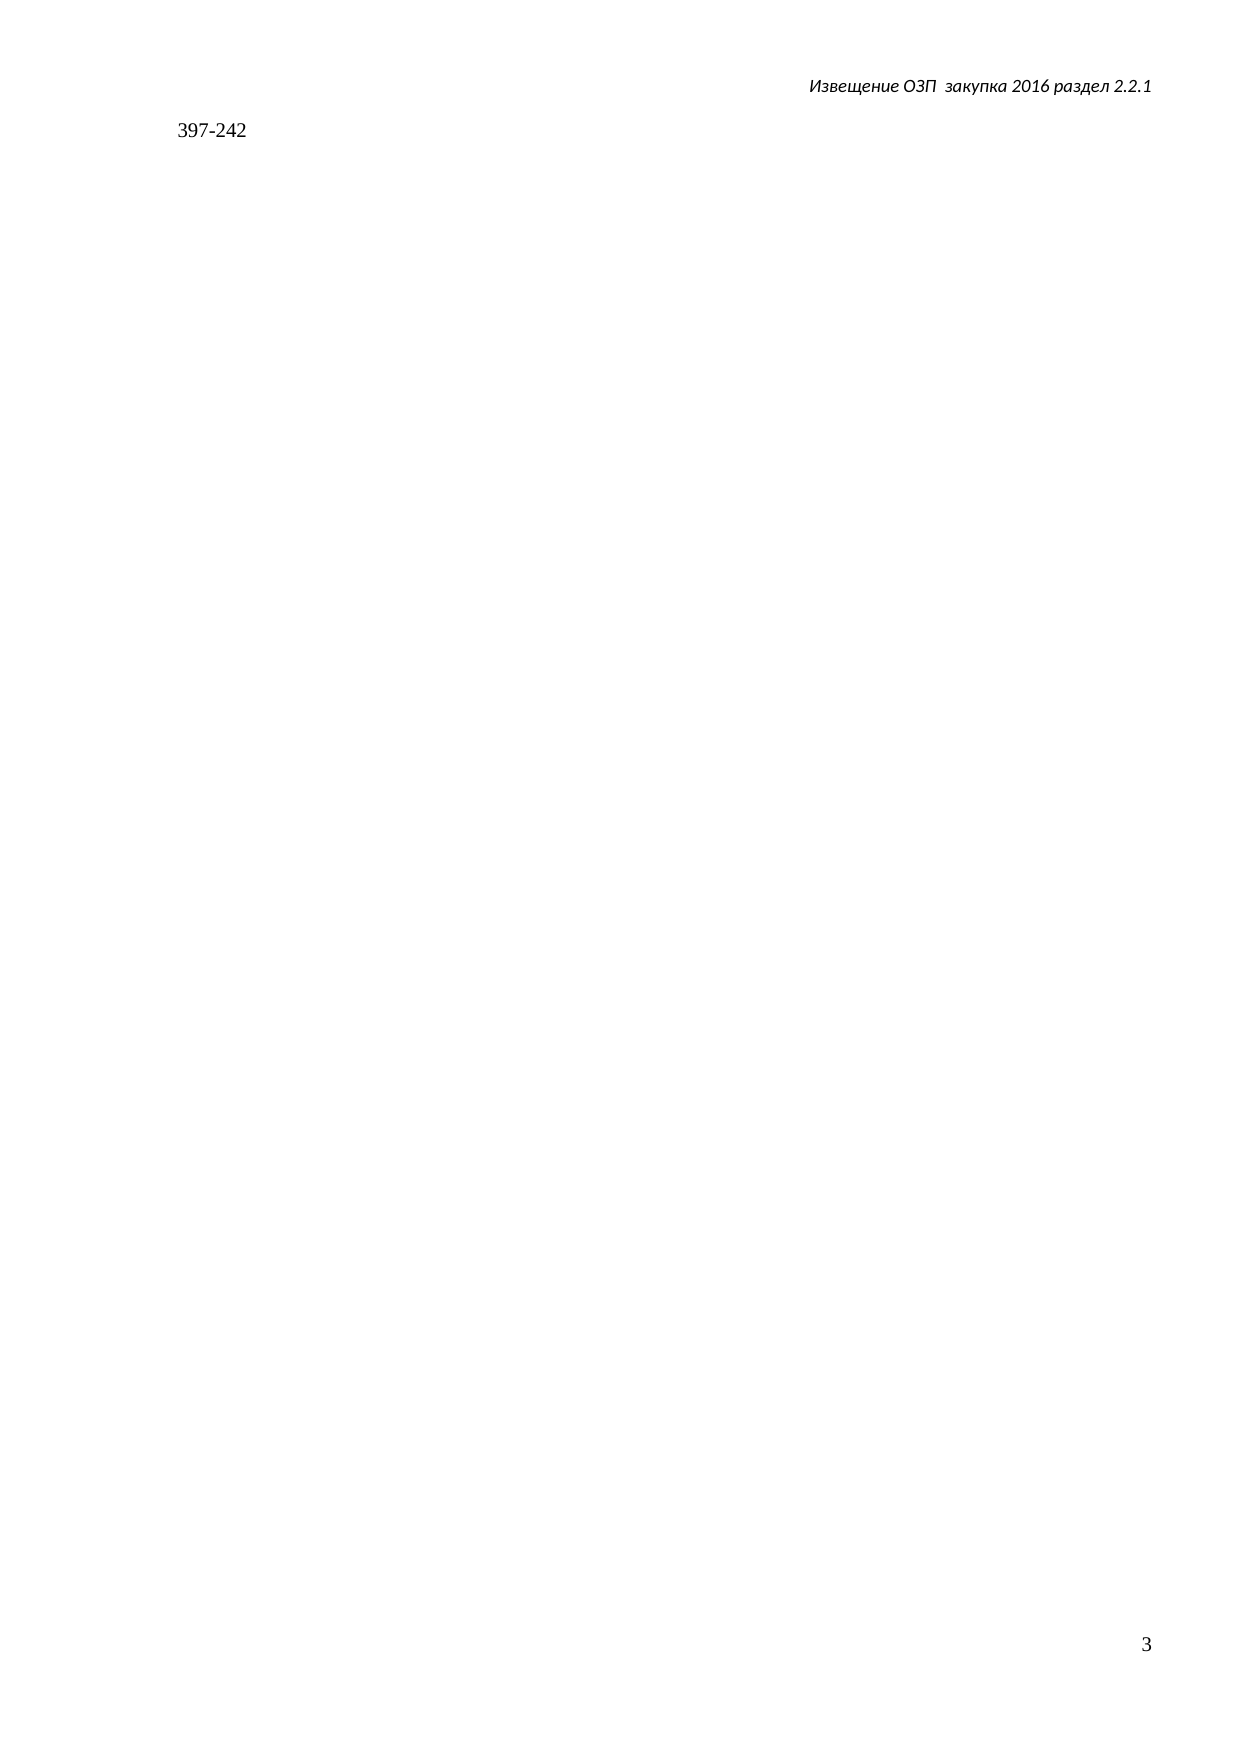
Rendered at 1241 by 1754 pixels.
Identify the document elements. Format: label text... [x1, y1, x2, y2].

text 397-242 [177, 118, 1152, 142]
